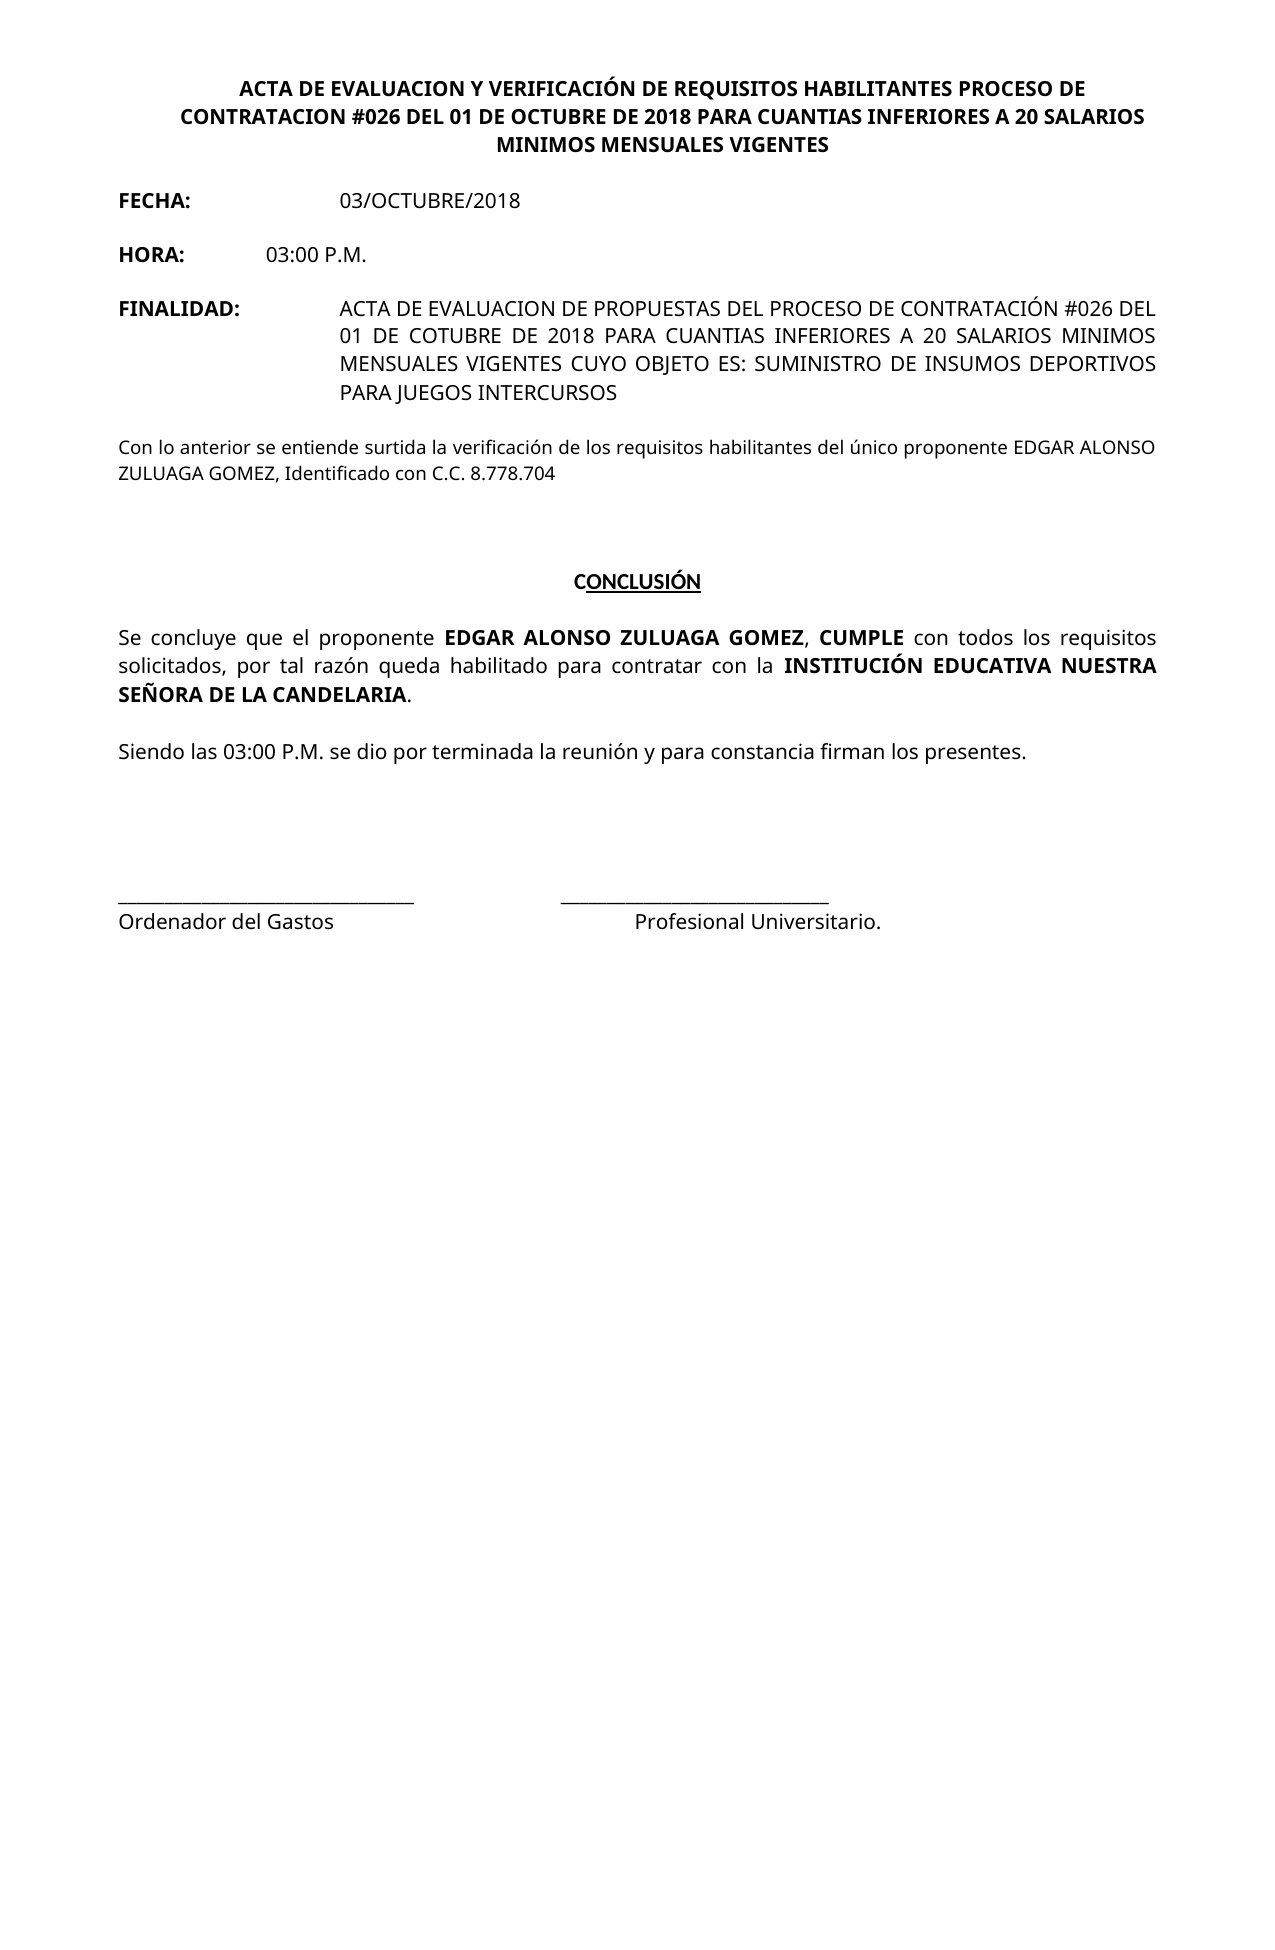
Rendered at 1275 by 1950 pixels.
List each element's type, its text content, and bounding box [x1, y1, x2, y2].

text CONCLUSIÓN [118, 567, 1157, 595]
text Con lo anterior se entiende surtida la verificación de los requisitos habilitantes del único proponente EDGAR ALONSO ZULUAGA GOMEZ, Identificado con C.C. 8.778.704 [118, 434, 1157, 485]
text ________________________________ _____________________________ [118, 879, 1157, 907]
text Siendo las 03:00 P.M. se dio por terminada la reunión y para constancia firman los presentes. [118, 737, 1157, 765]
text Se concluye que el proponente EDGAR ALONSO ZULUAGA GOMEZ, CUMPLE con todos los requisitos solicitados, por tal razón queda habilitado para contratar con la INSTITUCIÓN EDUCATIVA NUESTRA SEÑORA DE LA CANDELARIA. [118, 623, 1157, 708]
text Ordenador del Gastos Profesional Universitario. [118, 907, 1157, 936]
